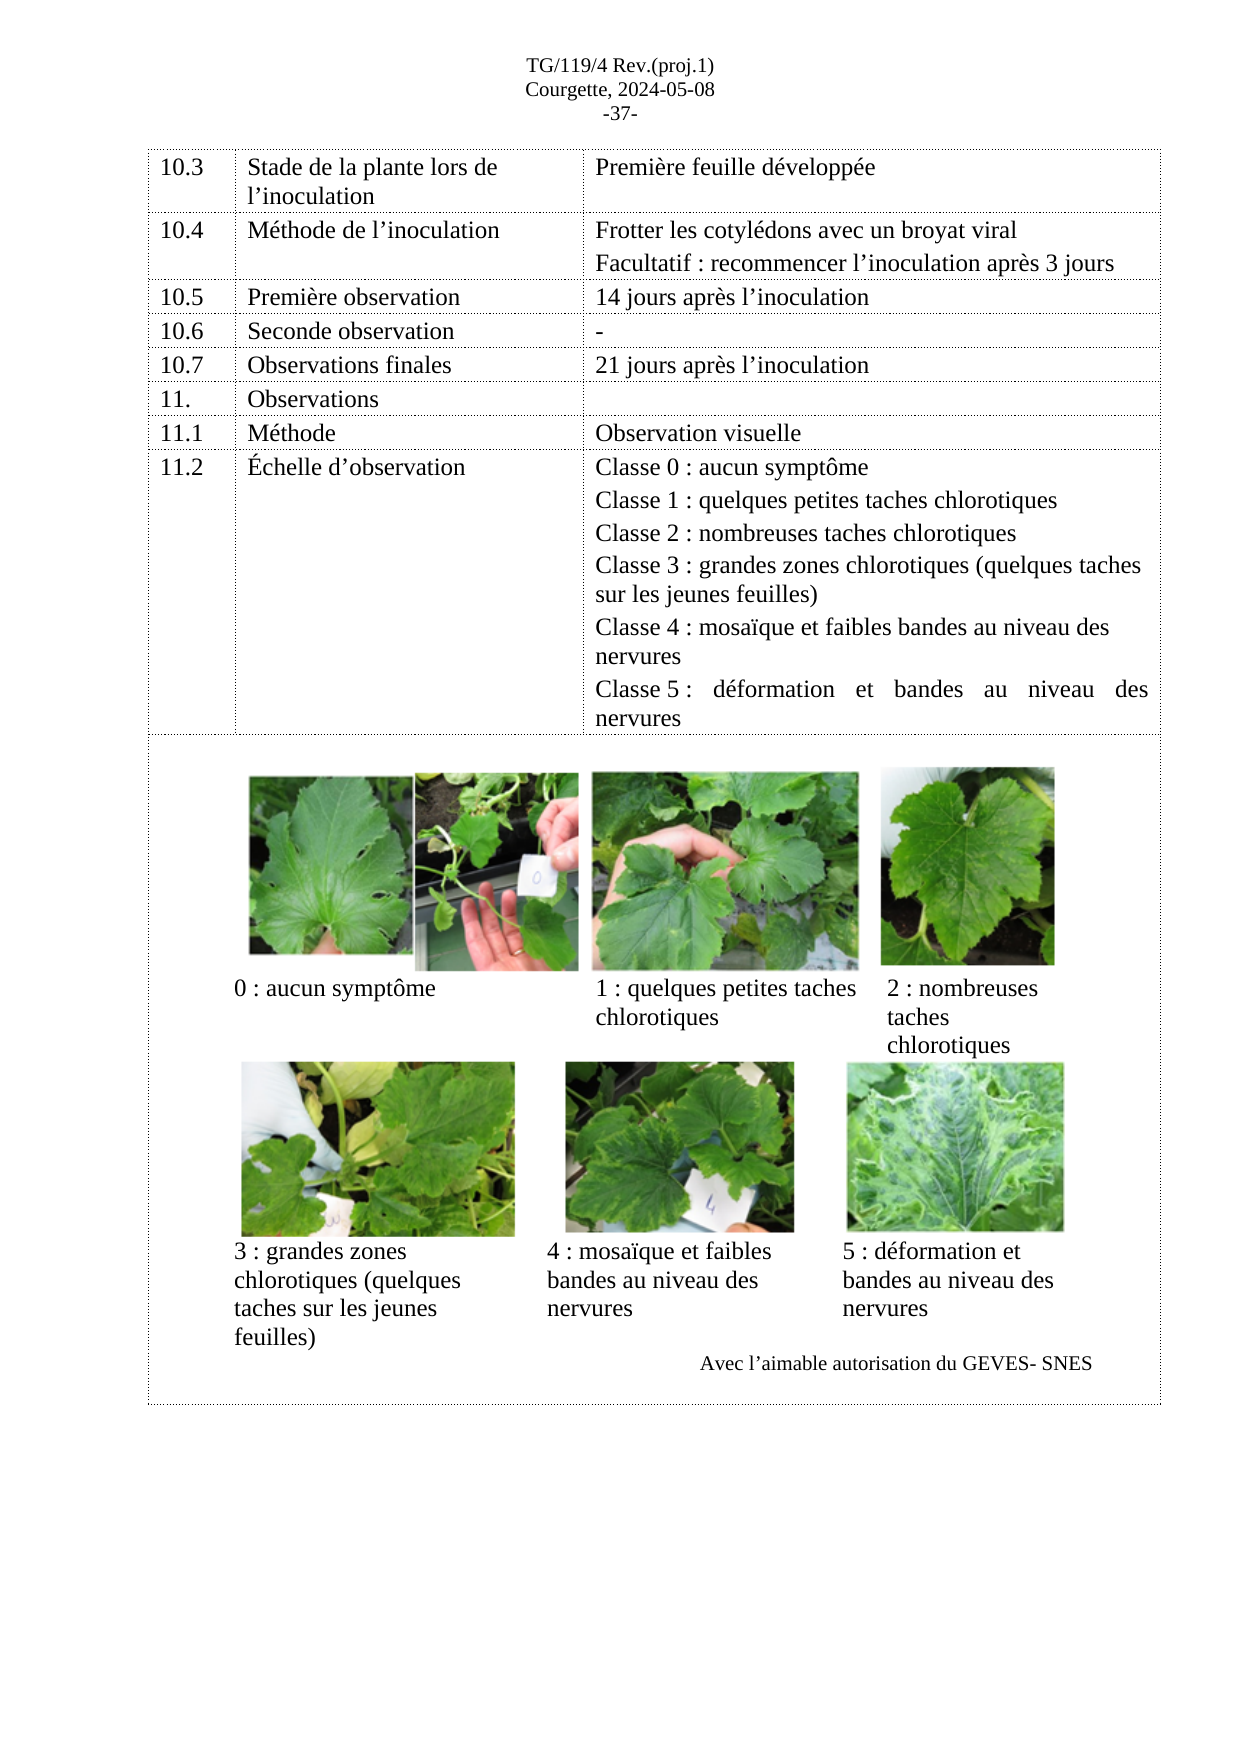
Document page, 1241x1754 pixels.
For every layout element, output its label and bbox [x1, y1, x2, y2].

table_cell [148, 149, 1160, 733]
picture [233, 763, 1075, 974]
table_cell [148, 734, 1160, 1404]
picture [233, 1059, 1075, 1237]
